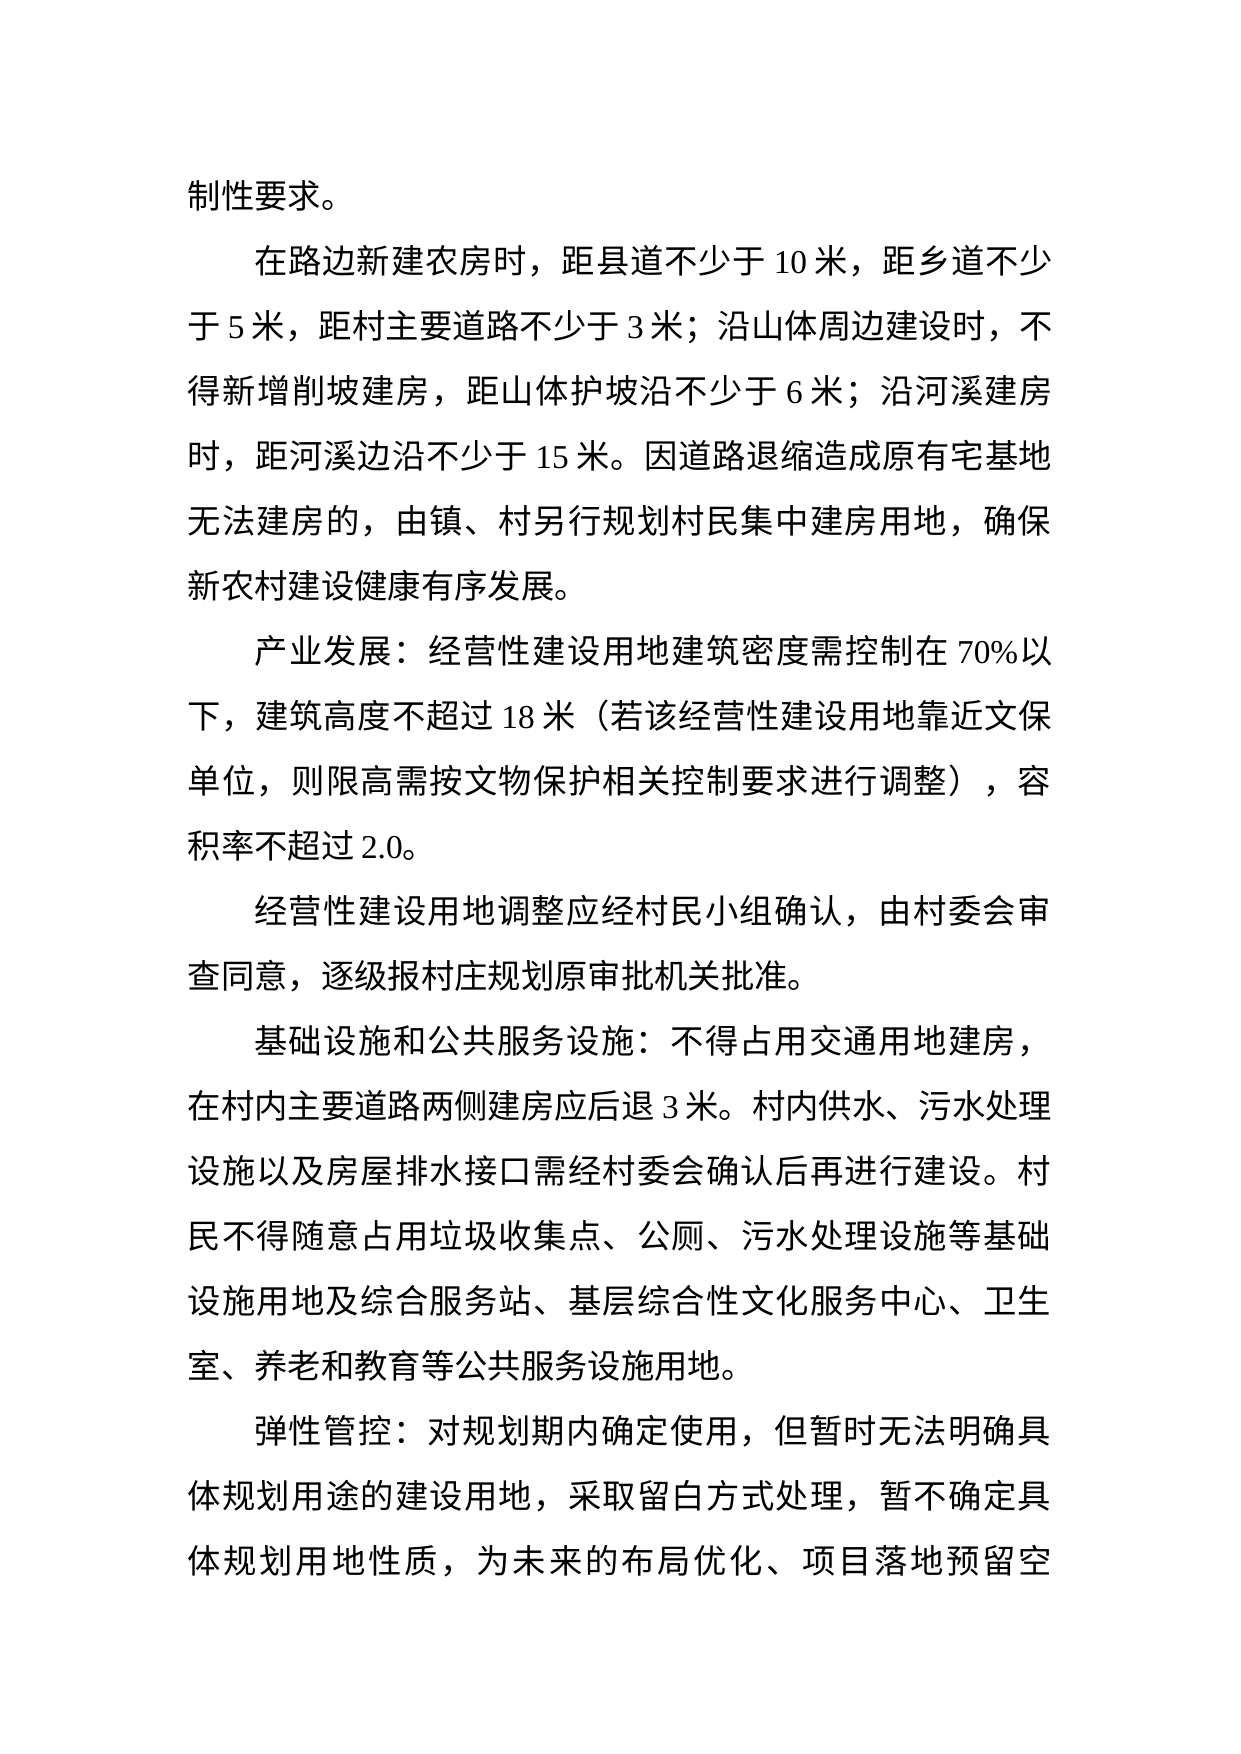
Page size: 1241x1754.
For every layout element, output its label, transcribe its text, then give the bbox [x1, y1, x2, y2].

text 经营性建设用地调整应经村民小组确认，由村委会审查同意，逐级报村庄规划原审批机关批准。 [187, 877, 1053, 1007]
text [187, 162, 1053, 227]
text 产业发展：经营性建设用地建筑密度需控制在70%以下，建筑高度不超过18米（若该经营性建设用地靠近文保单位，则限高需按文物保护相关控制要求进行调整），容积率不超过2.0。 [187, 617, 1053, 877]
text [187, 1397, 1053, 1592]
text 在路边新建农房时，距县道不少于10米，距乡道不少于5米，距村主要道路不少于3米；沿山体周边建设时，不得新增削坡建房，距山体护坡沿不少于6米；沿河溪建房时，距河溪边沿不少于15米。因道路退缩造成原有宅基地无法建房的，由镇、村另行规划村民集中建房用地，确保新农村建设健康有序发展。 [187, 227, 1053, 617]
text 基础设施和公共服务设施：不得占用交通用地建房，在村内主要道路两侧建房应后退3米。村内供水、污水处理设施以及房屋排水接口需经村委会确认后再进行建设。村民不得随意占用垃圾收集点、公厕、污水处理设施等基础设施用地及综合服务站、基层综合性文化服务中心、卫生室、养老和教育等公共服务设施用地。 [187, 1007, 1053, 1397]
